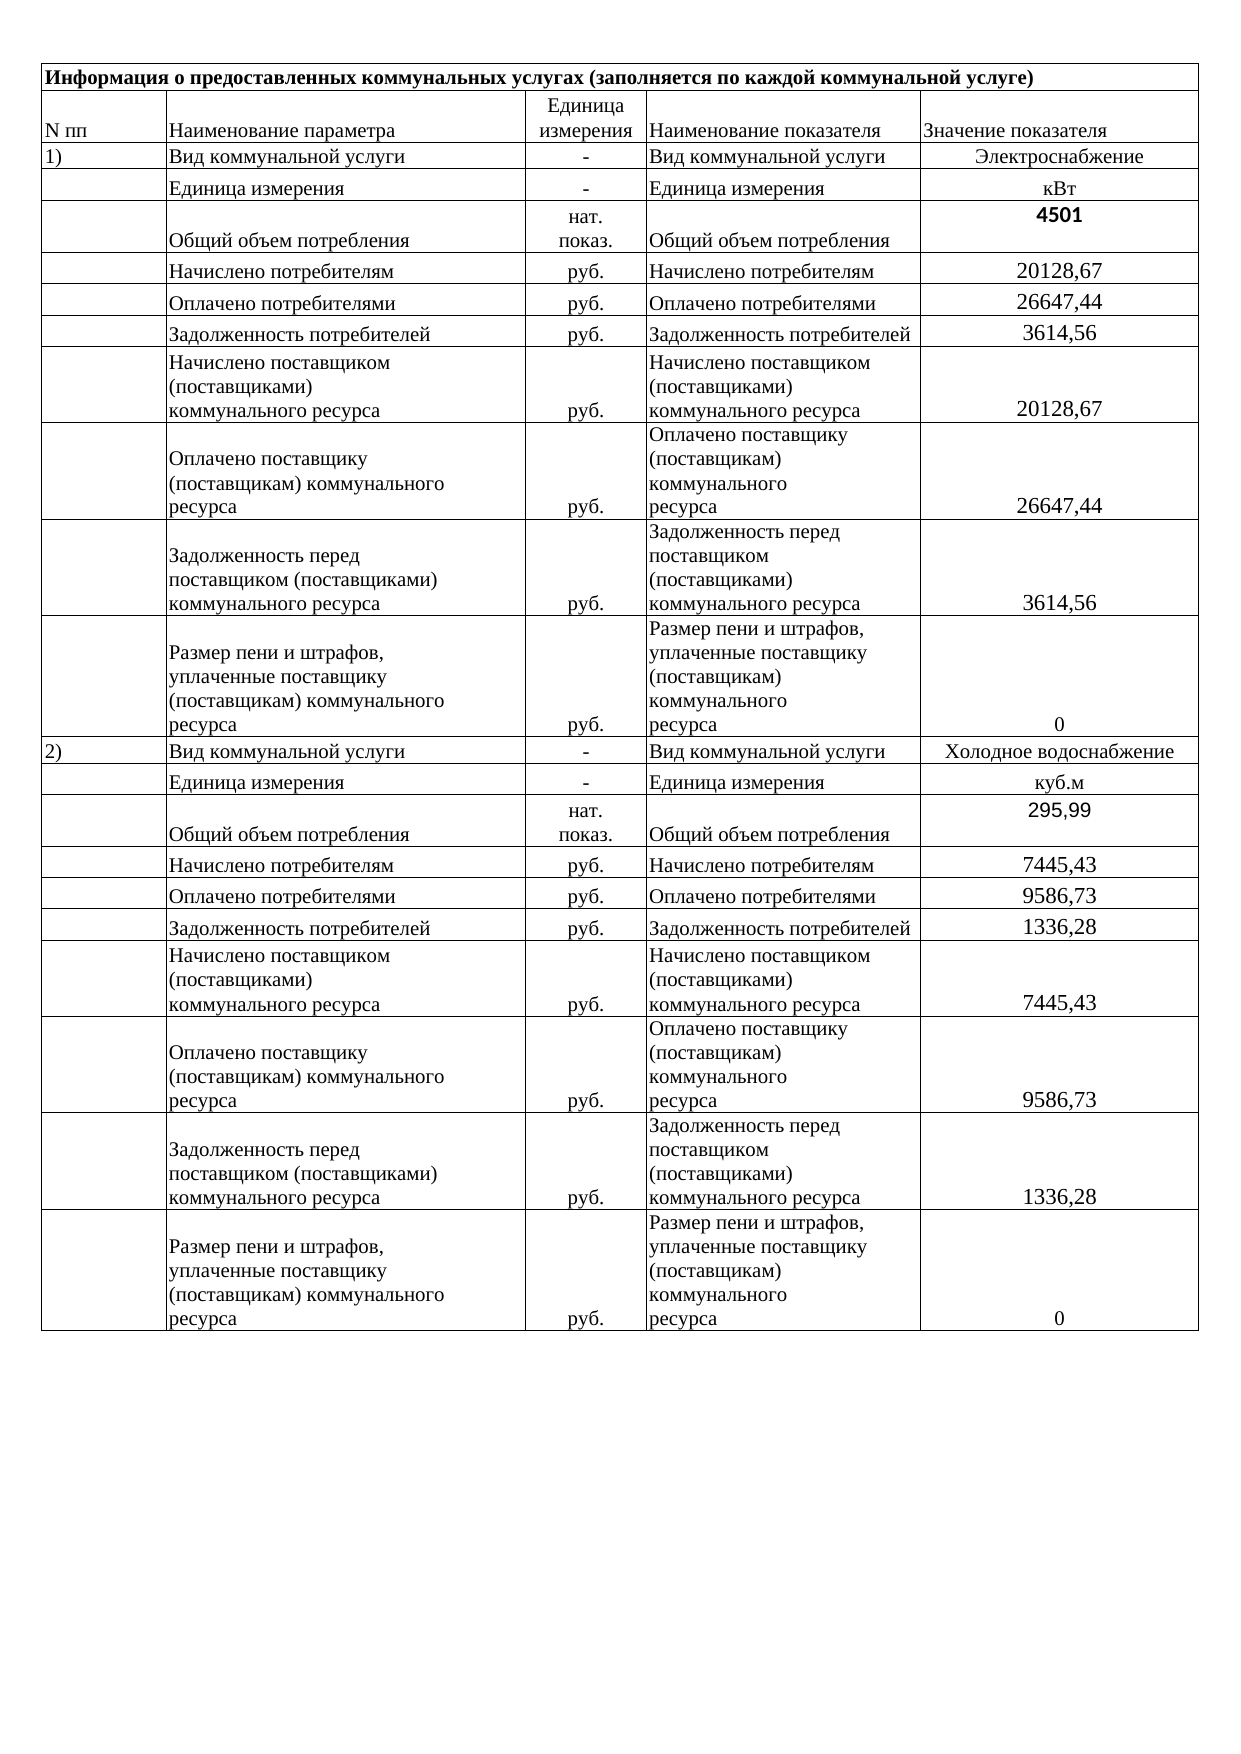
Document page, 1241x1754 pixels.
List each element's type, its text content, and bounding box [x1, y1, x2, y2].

table_cell Задолженность потребителей [647, 909, 920, 939]
table_cell [42, 941, 166, 1016]
table_cell Оплачено поставщику (поставщикам) коммунального ресурса [167, 1017, 525, 1112]
table_cell 0 [921, 616, 1198, 736]
table_cell 3614,56 [921, 316, 1198, 346]
table_cell [42, 520, 166, 615]
table_cell Холодное водоснабжение [921, 737, 1198, 763]
table_cell Начислено потребителям [647, 847, 920, 877]
table_cell руб. [526, 847, 646, 877]
table_cell нат. показ. [526, 201, 646, 252]
table_cell [42, 795, 166, 846]
table_cell Вид коммунальной услуги [647, 143, 920, 168]
table_cell Наименование параметра [167, 91, 525, 142]
table_cell Наименование показателя [647, 91, 920, 142]
table_cell 20128,67 [921, 347, 1198, 422]
table_cell Общий объем потребления [167, 795, 525, 846]
table_cell [42, 316, 166, 346]
table_cell Задолженность перед поставщиком (поставщиками) коммунального ресурса [647, 1113, 920, 1209]
table_cell Единица измерения [647, 169, 920, 199]
table_cell Начислено поставщиком (поставщиками) коммунального ресурса [167, 941, 525, 1016]
table_cell руб. [526, 284, 646, 314]
table_cell руб. [526, 1017, 646, 1112]
table_cell Вид коммунальной услуги [167, 737, 525, 763]
table_cell Задолженность потребителей [167, 909, 525, 939]
table_cell Начислено потребителям [167, 253, 525, 283]
table_cell 4501 [921, 201, 1198, 252]
table_cell - [526, 764, 646, 794]
table_cell Начислено потребителям [647, 253, 920, 283]
table_cell Оплачено поставщику (поставщикам) коммунального ресурса [167, 423, 525, 518]
table_cell [42, 847, 166, 877]
table_cell Начислено потребителям [167, 847, 525, 877]
table_cell Единица измерения [167, 764, 525, 794]
table_cell - [526, 143, 646, 168]
table_cell Оплачено потребителями [647, 284, 920, 314]
table_cell Оплачено потребителями [167, 878, 525, 908]
table_cell руб. [526, 1113, 646, 1209]
table_cell - [526, 737, 646, 763]
table_cell 1336,28 [921, 909, 1198, 939]
table_cell 0 [921, 1210, 1198, 1330]
table_cell Размер пени и штрафов, уплаченные поставщику (поставщикам) коммунального ресурса [647, 1210, 920, 1330]
table_cell 295,99 [921, 795, 1198, 846]
table_cell Общий объем потребления [647, 795, 920, 846]
table_cell - [526, 169, 646, 199]
table_cell [42, 423, 166, 518]
table_header Информация о предоставленных коммунальных услугах (заполняется по каждой коммунальной услуге) [42, 64, 1198, 90]
table_cell Задолженность перед поставщиком (поставщиками) коммунального ресурса [167, 520, 525, 615]
table_cell Общий объем потребления [647, 201, 920, 252]
table_cell кВт [921, 169, 1198, 199]
table_cell руб. [526, 347, 646, 422]
table_cell руб. [526, 520, 646, 615]
table_cell Единица измерения [167, 169, 525, 199]
table_cell 20128,67 [921, 253, 1198, 283]
table_cell 26647,44 [921, 284, 1198, 314]
table_cell [42, 284, 166, 314]
table_cell 2) [42, 737, 166, 763]
table_cell [42, 878, 166, 908]
table_cell руб. [526, 423, 646, 518]
table_cell руб. [526, 878, 646, 908]
table_cell Единица измерения [526, 91, 646, 142]
table_cell [42, 201, 166, 252]
table_cell [42, 347, 166, 422]
table_cell 7445,43 [921, 847, 1198, 877]
table_cell 7445,43 [921, 941, 1198, 1016]
table_cell 3614,56 [921, 520, 1198, 615]
table_cell [42, 169, 166, 199]
table_cell [42, 616, 166, 736]
table_cell 9586,73 [921, 878, 1198, 908]
table_cell руб. [526, 941, 646, 1016]
table_cell куб.м [921, 764, 1198, 794]
table_cell руб. [526, 1210, 646, 1330]
table_cell Задолженность перед поставщиком (поставщиками) коммунального ресурса [167, 1113, 525, 1209]
table_cell Размер пени и штрафов, уплаченные поставщику (поставщикам) коммунального ресурса [167, 616, 525, 736]
table_cell Начислено поставщиком (поставщиками) коммунального ресурса [167, 347, 525, 422]
table_cell Вид коммунальной услуги [167, 143, 525, 168]
table_cell Оплачено потребителями [647, 878, 920, 908]
table_cell [42, 1113, 166, 1209]
table_cell 9586,73 [921, 1017, 1198, 1112]
table_cell Оплачено поставщику (поставщикам) коммунального ресурса [647, 1017, 920, 1112]
table_cell Электроснабжение [921, 143, 1198, 168]
table_cell Значение показателя [921, 91, 1198, 142]
table_cell Начислено поставщиком (поставщиками) коммунального ресурса [647, 941, 920, 1016]
table_cell N пп [42, 91, 166, 142]
table_cell Размер пени и штрафов, уплаченные поставщику (поставщикам) коммунального ресурса [167, 1210, 525, 1330]
table_cell Общий объем потребления [167, 201, 525, 252]
table_cell 26647,44 [921, 423, 1198, 518]
table_cell [42, 764, 166, 794]
table_cell 1) [42, 143, 166, 168]
table_cell руб. [526, 909, 646, 939]
table_cell Оплачено поставщику (поставщикам) коммунального ресурса [647, 423, 920, 518]
table_cell Вид коммунальной услуги [647, 737, 920, 763]
table_cell [42, 1210, 166, 1330]
table_cell Оплачено потребителями [167, 284, 525, 314]
table_cell руб. [526, 616, 646, 736]
table_cell [42, 1017, 166, 1112]
table_cell 1336,28 [921, 1113, 1198, 1209]
table_cell Единица измерения [647, 764, 920, 794]
table_cell руб. [526, 316, 646, 346]
table_cell [42, 909, 166, 939]
table_cell [42, 253, 166, 283]
table_cell нат. показ. [526, 795, 646, 846]
table_cell руб. [526, 253, 646, 283]
table_cell Задолженность потребителей [167, 316, 525, 346]
table_cell Задолженность перед поставщиком (поставщиками) коммунального ресурса [647, 520, 920, 615]
table_cell Задолженность потребителей [647, 316, 920, 346]
table_cell Размер пени и штрафов, уплаченные поставщику (поставщикам) коммунального ресурса [647, 616, 920, 736]
table_cell Начислено поставщиком (поставщиками) коммунального ресурса [647, 347, 920, 422]
